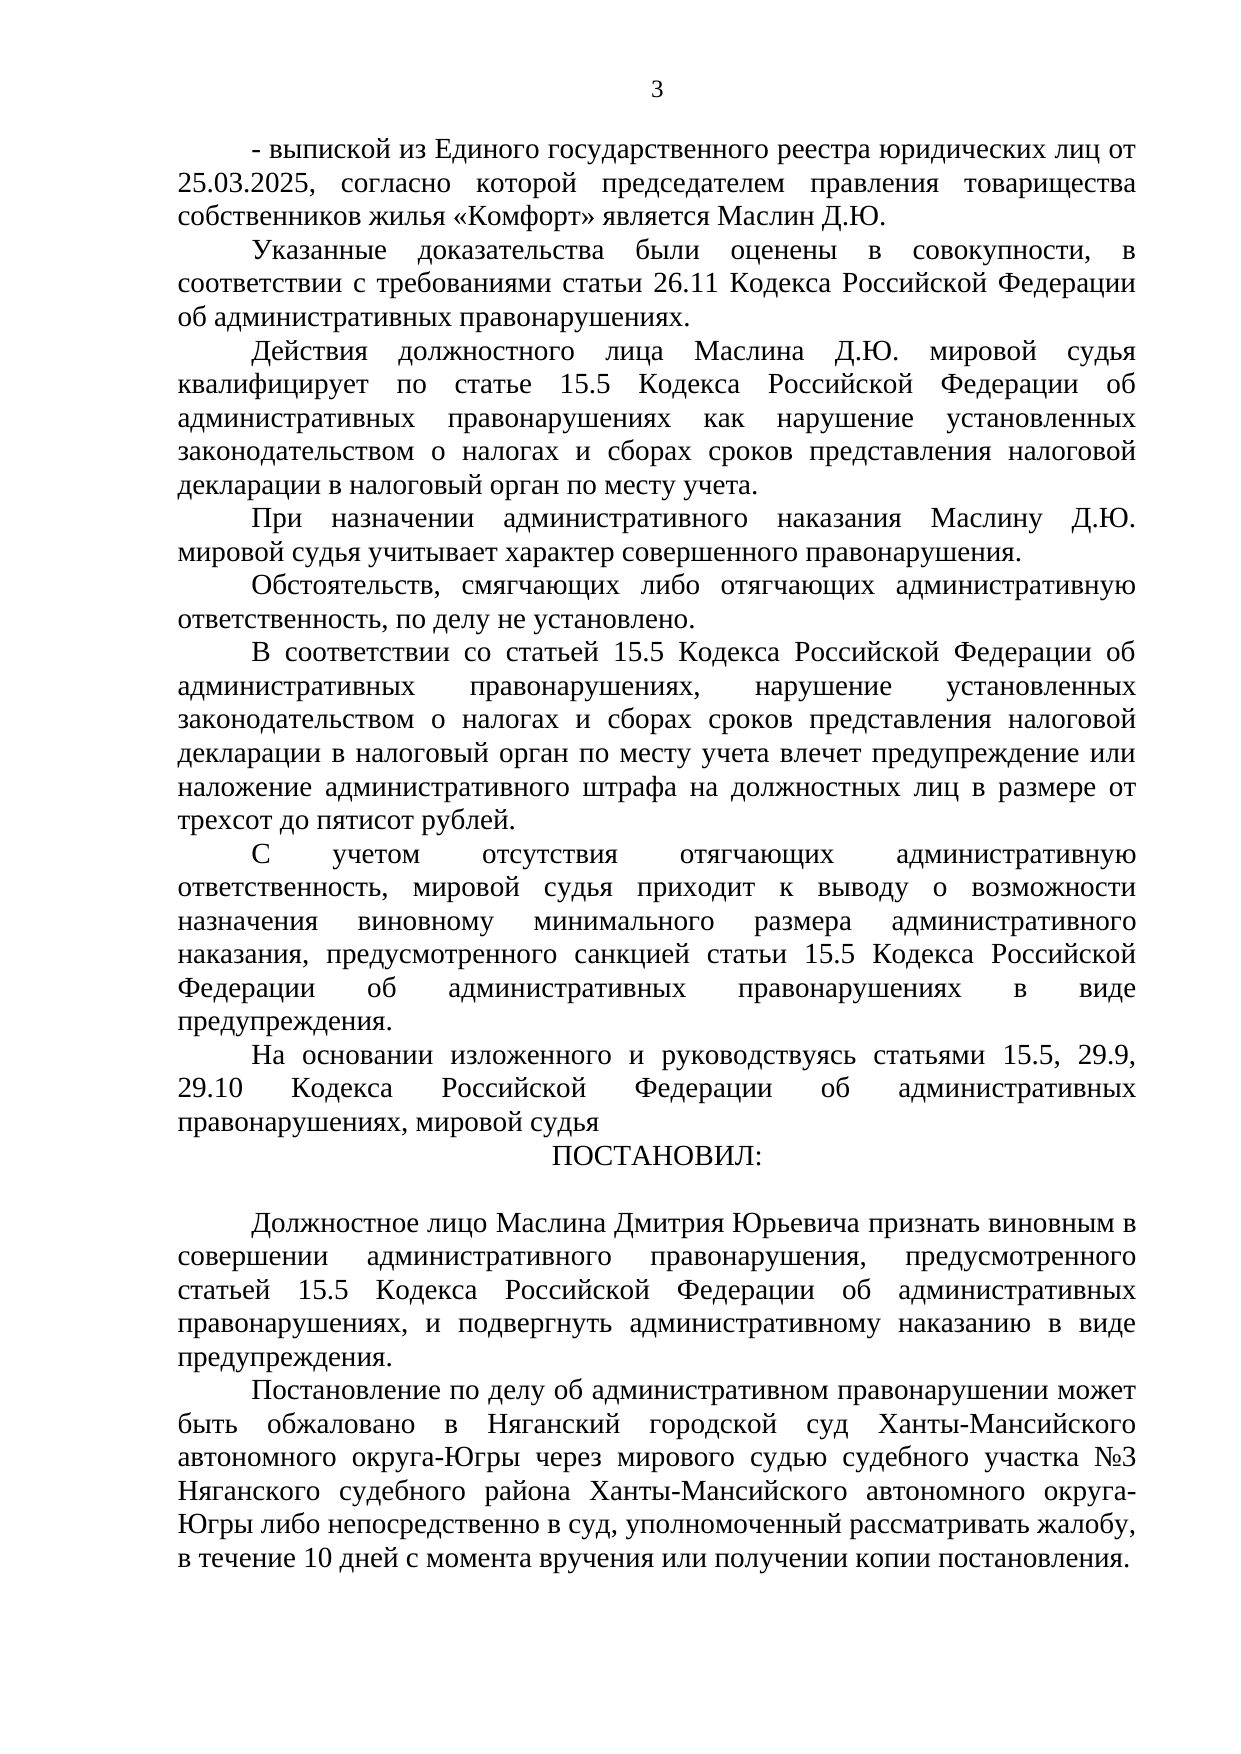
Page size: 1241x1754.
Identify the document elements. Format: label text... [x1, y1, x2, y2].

text На основании изложенного и руководствуясь статьями 15.5, 29.9, 29.10 Кодекса Российской Федерации об административных правонарушениях, мировой судья [177, 1037, 1137, 1138]
text Должностное лицо Маслина Дмитрия Юрьевича признать виновным в совершении административного правонарушения, предусмотренного статьей 15.5 Кодекса Российской Федерации об административных правонарушениях, и подвергнуть административному наказанию в виде предупреждения. [177, 1205, 1137, 1372]
text Постановление по делу об административном правонарушении может быть обжаловано в Няганский городской суд Ханты-Мансийского автономного округа-Югры через мирового судью судебного участка №3 Няганского судебного района Ханты-Мансийского автономного округа-Югры либо непосредственно в суд, уполномоченный рассматривать жалобу, в течение 10 дней с момента вручения или получении копии постановления. [177, 1372, 1137, 1574]
text При назначении административного наказания Маслину Д.Ю. мировой судья учитывает характер совершенного правонарушения. [177, 500, 1137, 567]
text В соответствии со статьей 15.5 Кодекса Российской Федерации об административных правонарушениях, нарушение установленных законодательством о налогах и сборах сроков представления налоговой декларации в налоговый орган по месту учета влечет предупреждение или наложение административного штрафа на должностных лиц в размере от трехсот до пятисот рублей. [177, 634, 1137, 836]
text - выпиской из Единого государственного реестра юридических лиц от 25.03.2025, согласно которой председателем правления товарищества собственников жилья «Комфорт» является Маслин Д.Ю. [177, 131, 1137, 232]
text Действия должностного лица Маслина Д.Ю. мировой судья квалифицирует по статье 15.5 Кодекса Российской Федерации об административных правонарушениях как нарушение установленных законодательством о налогах и сборах сроков представления налоговой декларации в налоговый орган по месту учета. [177, 333, 1137, 500]
text ПОСТАНОВИЛ: [177, 1138, 1137, 1171]
text С учетом отсутствия отягчающих административную ответственность, мировой судья приходит к выводу о возможности назначения виновному минимального размера административного наказания, предусмотренного санкцией статьи 15.5 Кодекса Российской Федерации об административных правонарушениях в виде предупреждения. [177, 836, 1137, 1037]
text Обстоятельств, смягчающих либо отягчающих административную ответственность, по делу не установлено. [177, 567, 1137, 634]
text Указанные доказательства были оценены в совокупности, в соответствии с требованиями статьи 26.11 Кодекса Российской Федерации об административных правонарушениях. [177, 232, 1137, 333]
